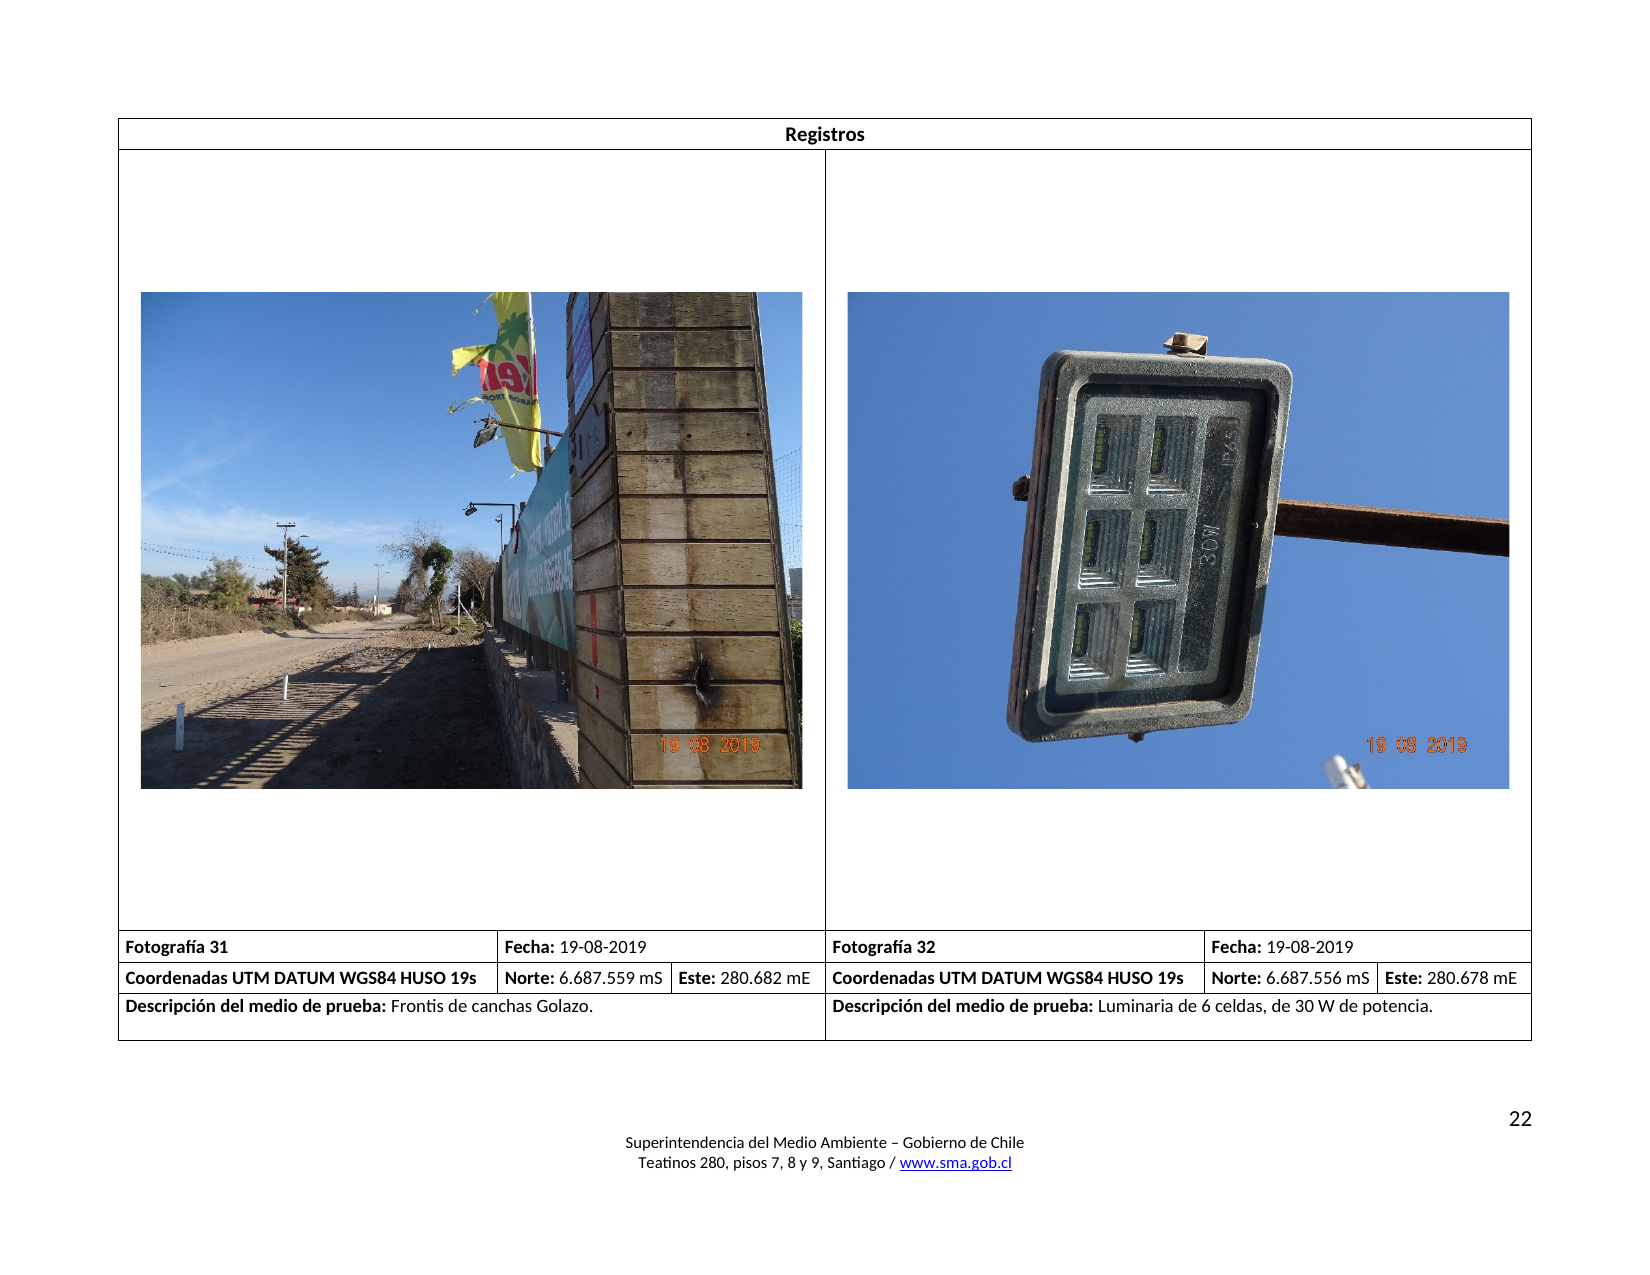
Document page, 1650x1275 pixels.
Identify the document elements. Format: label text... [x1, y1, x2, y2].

table_cell [826, 150, 1531, 930]
table_cell Descripción del medio de prueba: Luminaria de 6 celdas, de 30 W de potencia. [826, 994, 1531, 1040]
table_cell Fecha: 19-08-2019 [1205, 931, 1531, 962]
table_cell Fecha: 19-08-2019 [498, 931, 825, 962]
table_cell Norte: 6.687.559 mS [498, 963, 671, 993]
table_cell Este: 280.678 mE [1378, 963, 1531, 993]
table_cell Este: 280.682 mE [672, 963, 825, 993]
picture [847, 292, 1510, 789]
table_cell Descripción del medio de prueba: Frontis de canchas Golazo. [119, 994, 825, 1040]
table_cell Norte: 6.687.556 mS [1205, 963, 1377, 993]
picture [140, 292, 803, 789]
table_cell Fotografía 31 [119, 931, 497, 962]
table_cell Fotografía 32 [826, 931, 1204, 962]
table_cell Coordenadas UTM DATUM WGS84 HUSO 19s [826, 963, 1204, 993]
table_header Registros [119, 119, 1531, 149]
table_cell [119, 150, 825, 930]
table_cell Coordenadas UTM DATUM WGS84 HUSO 19s [119, 963, 497, 993]
